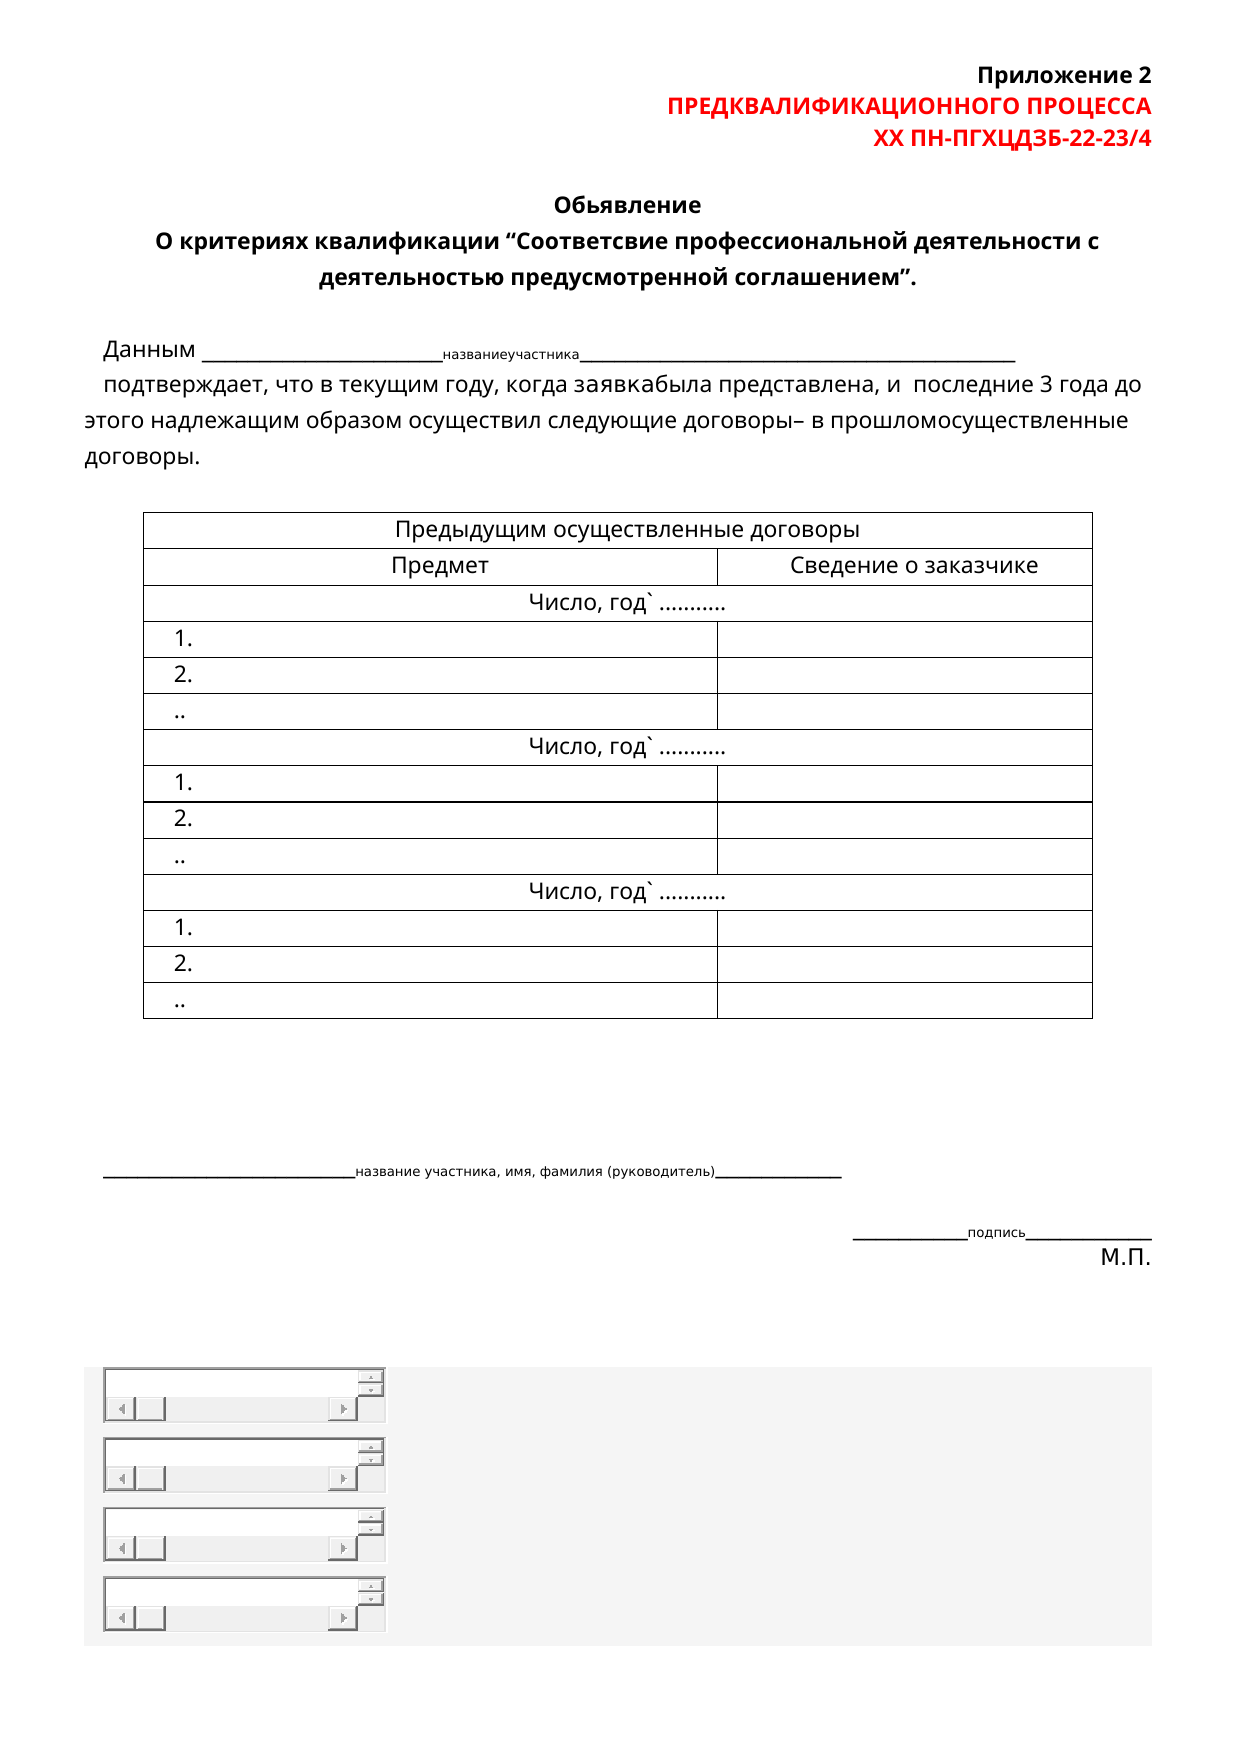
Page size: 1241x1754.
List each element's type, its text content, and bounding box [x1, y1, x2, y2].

table_cell .. [144, 839, 717, 874]
text ПРЕДКВАЛИФИКАЦИОННОГО ПРОЦЕССА [84, 90, 1152, 122]
text __________подпись___________ [84, 1214, 1152, 1240]
table_cell Предмет [144, 549, 717, 584]
table_cell [718, 766, 1092, 801]
table_cell .. [144, 694, 717, 729]
text М.П. [84, 1244, 1152, 1271]
text О критериях квалификации “Соответсвие профессиональной деятельности с деятельностью предусмотренной соглашением”. [84, 225, 1152, 292]
table_header Предыдущим осуществленные договоры [144, 513, 1092, 548]
table_cell 2. [144, 658, 717, 693]
table_cell [718, 622, 1092, 657]
table_cell [718, 803, 1092, 837]
table_cell [718, 983, 1092, 1018]
table_cell Сведение о заказчике [718, 549, 1092, 584]
table_cell [718, 911, 1092, 946]
table_cell [718, 839, 1092, 874]
text ______________________название участника, имя, фамилия (руководитель)___________ [84, 1152, 1152, 1179]
text Обьявление [84, 189, 1152, 220]
text ХХ ПН-ПГХЦДЗБ-22-23/4 [84, 122, 1152, 153]
table_cell 2. [144, 947, 717, 982]
text Данным _____________________названиеучастника______________________________________ [84, 332, 1152, 364]
table_cell 1. [144, 622, 717, 657]
table_cell Число, год` ........... [144, 730, 1092, 765]
table_cell 2. [144, 803, 717, 837]
table_cell .. [144, 983, 717, 1018]
table_cell 1. [144, 911, 717, 946]
table_cell Число, год` ........... [144, 875, 1092, 910]
table_cell 1. [144, 766, 717, 801]
table_cell [718, 694, 1092, 729]
table_cell Число, год` ........... [144, 586, 1092, 621]
table_cell [718, 947, 1092, 982]
table_cell [718, 658, 1092, 693]
text подтверждает, что в текущим году, когда заявкабыла представлена, и последние 3 года до этого надлежащим образом осуществил следующие договоры– в прошломосуществленные договоры. [84, 368, 1152, 472]
text Приложение 2 [84, 59, 1152, 90]
